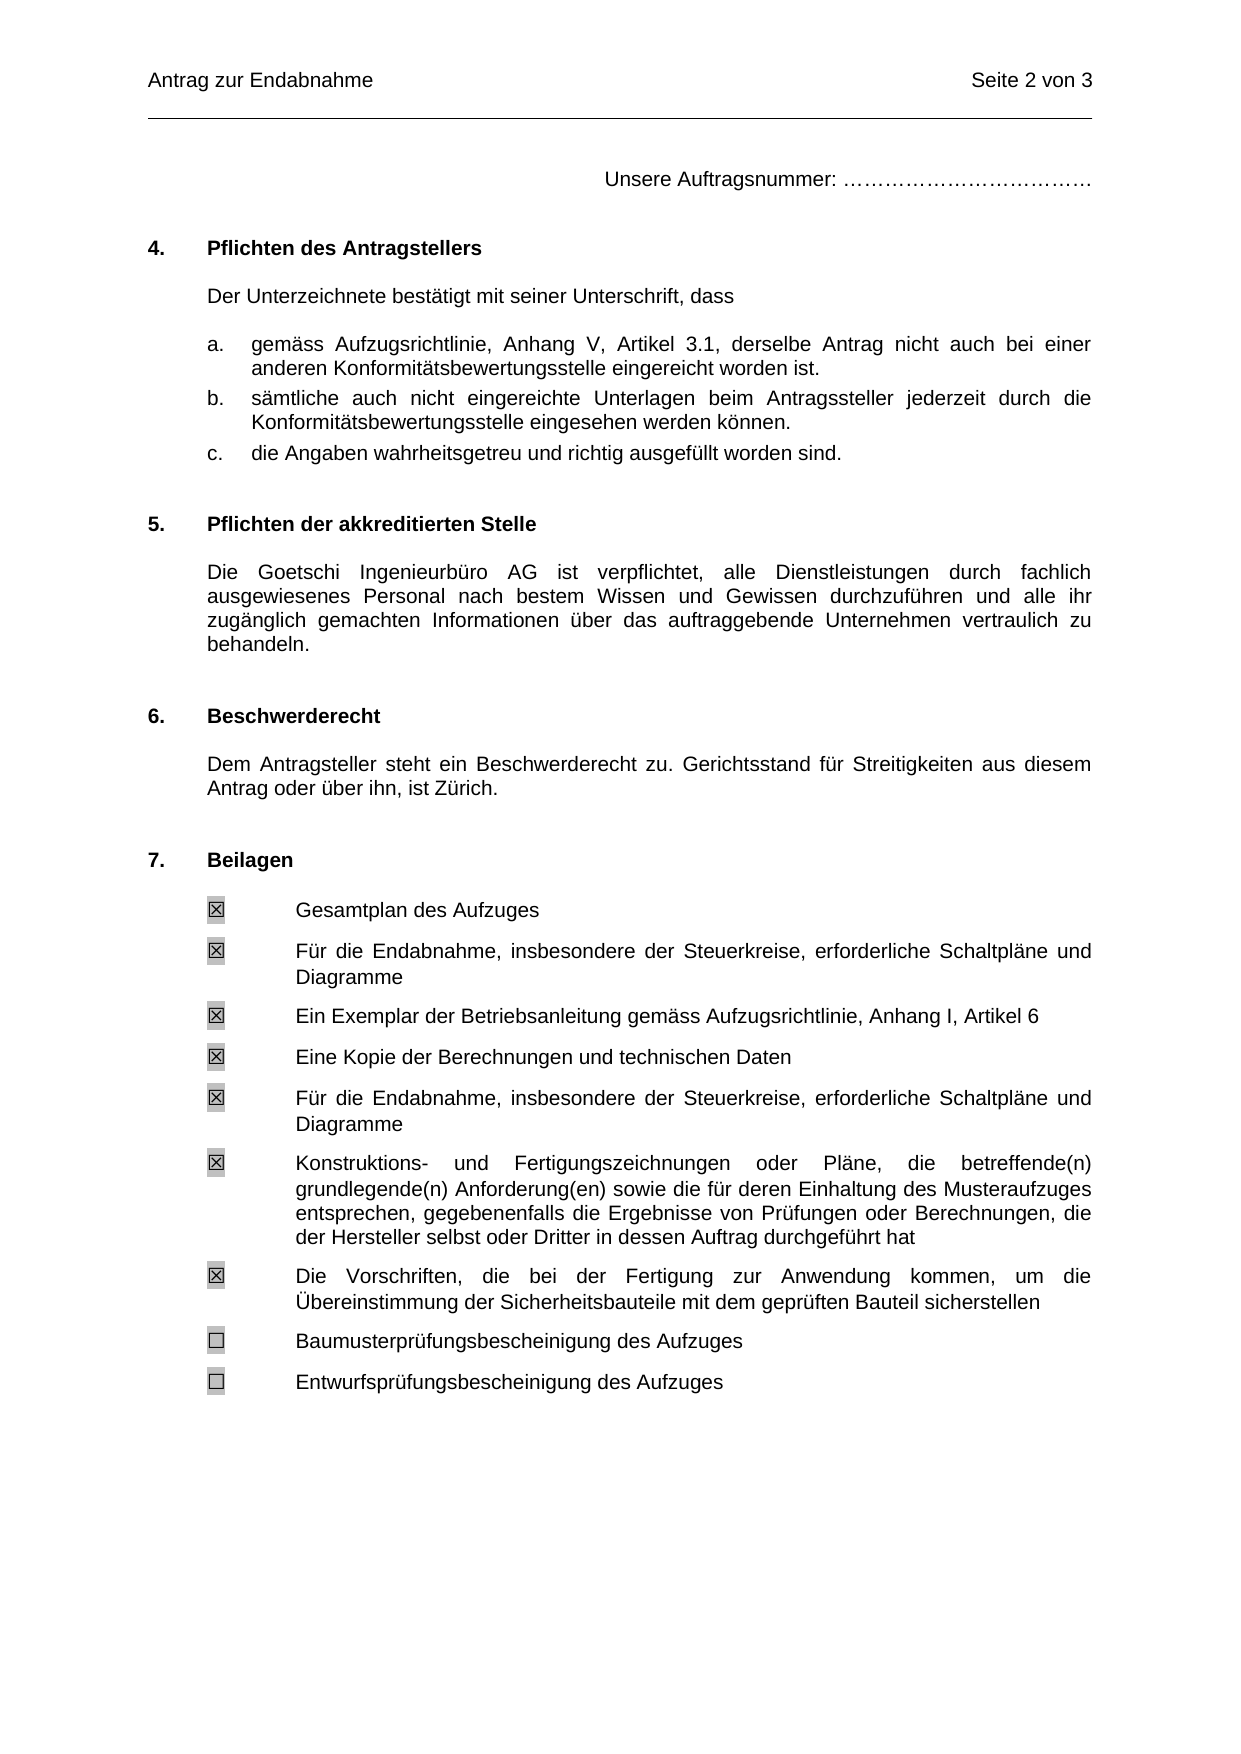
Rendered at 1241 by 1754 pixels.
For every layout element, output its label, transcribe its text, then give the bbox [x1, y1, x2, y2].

text Gesamtplan des Aufzuges [225, 896, 1092, 924]
text 7. Beilagen [148, 848, 1092, 872]
list gemäss Aufzugsrichtlinie, Anhang V, Artikel 3.1, derselbe Antrag nicht auch bei einer anderen Konformitätsbewertungsstelle eingereicht worden ist. [207, 332, 1092, 380]
text Dem Antragsteller steht ein Beschwerderecht zu. Gerichtsstand für Streitigkeiten aus diesem Antrag oder über ihn, ist Zürich. [207, 752, 1092, 800]
text Für die Endabnahme, insbesondere der Steuerkreise, erforderliche Schaltpläne und Diagramme [207, 1083, 1092, 1136]
text Konstruktions- und Fertigungszeichnungen oder Pläne, die betreffende(n) grundlegende(n) Anforderung(en) sowie die für deren Einhaltung des Musteraufzuges entsprechen, gegebenenfalls die Ergebnisse von Prüfungen oder Berechnungen, die der Hersteller selbst oder Dritter in dessen Auftrag durchgeführt hat [207, 1148, 1092, 1248]
text Baumusterprüfungsbescheinigung des Aufzuges [225, 1326, 1092, 1354]
list sämtliche auch nicht eingereichte Unterlagen beim Antragssteller jederzeit durch die Konformitätsbewertungsstelle eingesehen werden können. [207, 386, 1092, 434]
text Entwurfsprüfungsbescheinigung des Aufzuges [225, 1367, 1092, 1395]
list die Angaben wahrheitsgetreu und richtig ausgefüllt worden sind. [207, 440, 1092, 464]
text 6. Beschwerderecht [148, 704, 1092, 728]
text Eine Kopie der Berechnungen und technischen Daten [207, 1042, 1092, 1071]
text Die Goetschi Ingenieurbüro AG ist verpflichtet, alle Dienstleistungen durch fachlich ausgewiesenes Personal nach bestem Wissen und Gewissen durchzuführen und alle ihr zugänglich gemachten Informationen über das auftraggebende Unternehmen vertraulich zu behandeln. [207, 560, 1092, 656]
text Der Unterzeichnete bestätigt mit seiner Unterschrift, dass [207, 284, 1092, 308]
text Ein Exemplar der Betriebsanleitung gemäss Aufzugsrichtlinie, Anhang I, Artikel 6 [225, 1001, 1092, 1030]
text Für die Endabnahme, insbesondere der Steuerkreise, erforderliche Schaltpläne und Diagramme [207, 937, 1092, 989]
text 5. Pflichten der akkreditierten Stelle [148, 512, 1092, 536]
text 4. Pflichten des Antragstellers [148, 236, 1092, 260]
text Die Vorschriften, die bei der Fertigung zur Anwendung kommen, um die Übereinstimmung der Sicherheitsbauteile mit dem geprüften Bauteil sicherstellen [207, 1261, 1092, 1313]
